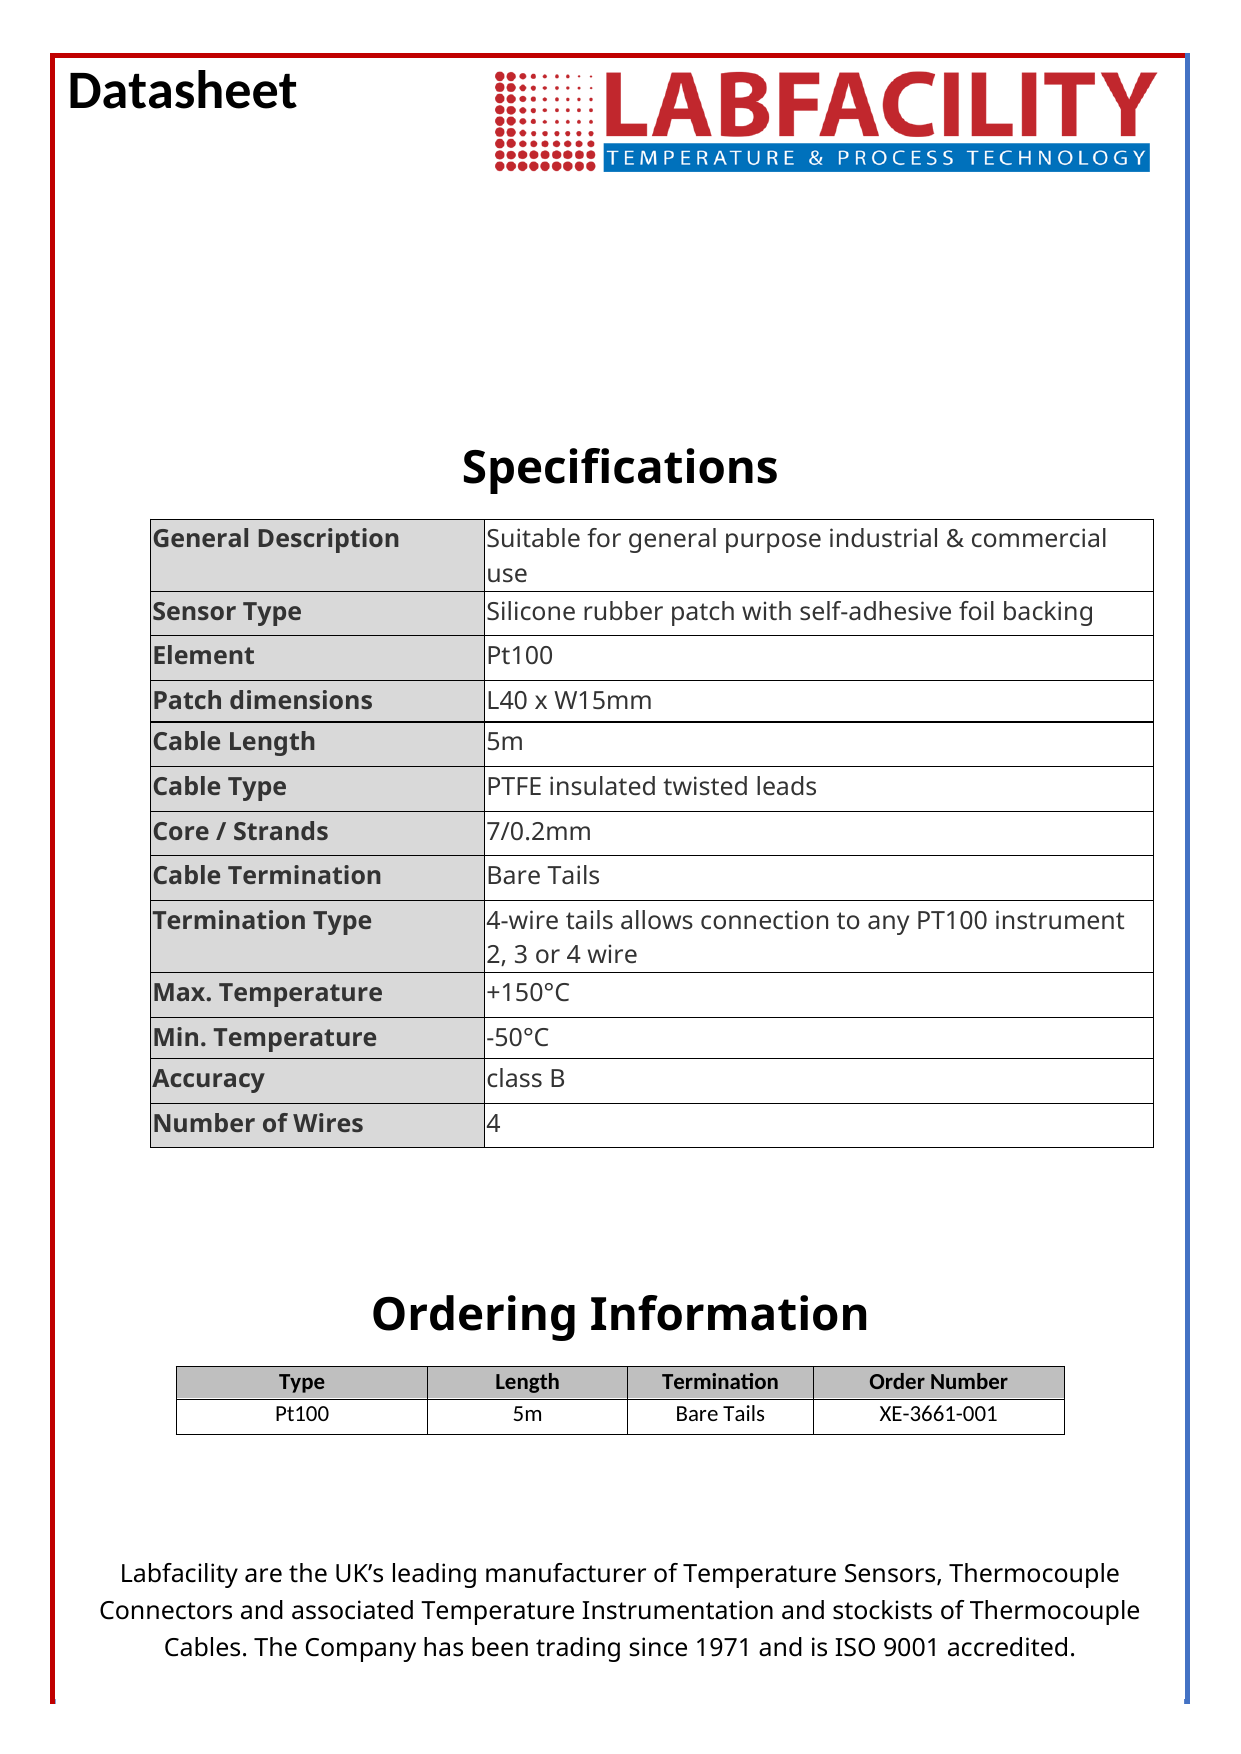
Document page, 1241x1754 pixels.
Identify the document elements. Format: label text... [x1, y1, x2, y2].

table_cell Max. Temperature [151, 973, 484, 1017]
table_cell Min. Temperature [151, 1018, 484, 1058]
text Specifications [150, 434, 1090, 497]
table_header Type [177, 1367, 427, 1398]
table_cell Cable Length [151, 723, 484, 766]
table_cell class B [485, 1059, 1153, 1103]
table_header General Description [151, 520, 484, 591]
table_cell XE-3661-001 [814, 1400, 1064, 1434]
table_cell Termination Type [151, 901, 484, 972]
table_cell -50°C [485, 1018, 1153, 1058]
table_cell Silicone rubber patch with self-adhesive foil backing [485, 592, 1153, 635]
table_header Termination [628, 1367, 813, 1398]
table_cell Number of Wires [151, 1104, 484, 1147]
table_header Order Number [814, 1367, 1064, 1398]
table_cell Sensor Type [151, 592, 484, 635]
table_cell 7/0.2mm [485, 812, 1153, 855]
picture [457, 60, 1180, 182]
table_cell Pt100 [177, 1400, 427, 1434]
table_cell PTFE insulated twisted leads [485, 767, 1153, 811]
table_cell 4 [485, 1104, 1153, 1147]
table_cell Pt100 [485, 636, 1153, 680]
table_header Length [428, 1367, 627, 1398]
text Ordering Information [150, 1282, 1090, 1344]
table_cell Core / Strands [151, 812, 484, 855]
table_cell 4-wire tails allows connection to any PT100 instrument 2, 3 or 4 wire [485, 901, 1153, 972]
table_header Suitable for general purpose industrial & commercial use [485, 520, 1153, 591]
table_cell Cable Type [151, 767, 484, 811]
table_cell Accuracy [151, 1059, 484, 1103]
table_cell +150°C [485, 973, 1153, 1017]
table_cell Bare Tails [485, 856, 1153, 900]
table_cell Patch dimensions [151, 681, 484, 721]
table_cell L40 x W15mm [485, 681, 1153, 721]
table_cell 5m [485, 723, 1153, 766]
table_cell Cable Termination [151, 856, 484, 900]
table_cell Element [151, 636, 484, 680]
table_cell Bare Tails [628, 1400, 813, 1434]
table_cell 5m [428, 1400, 627, 1434]
